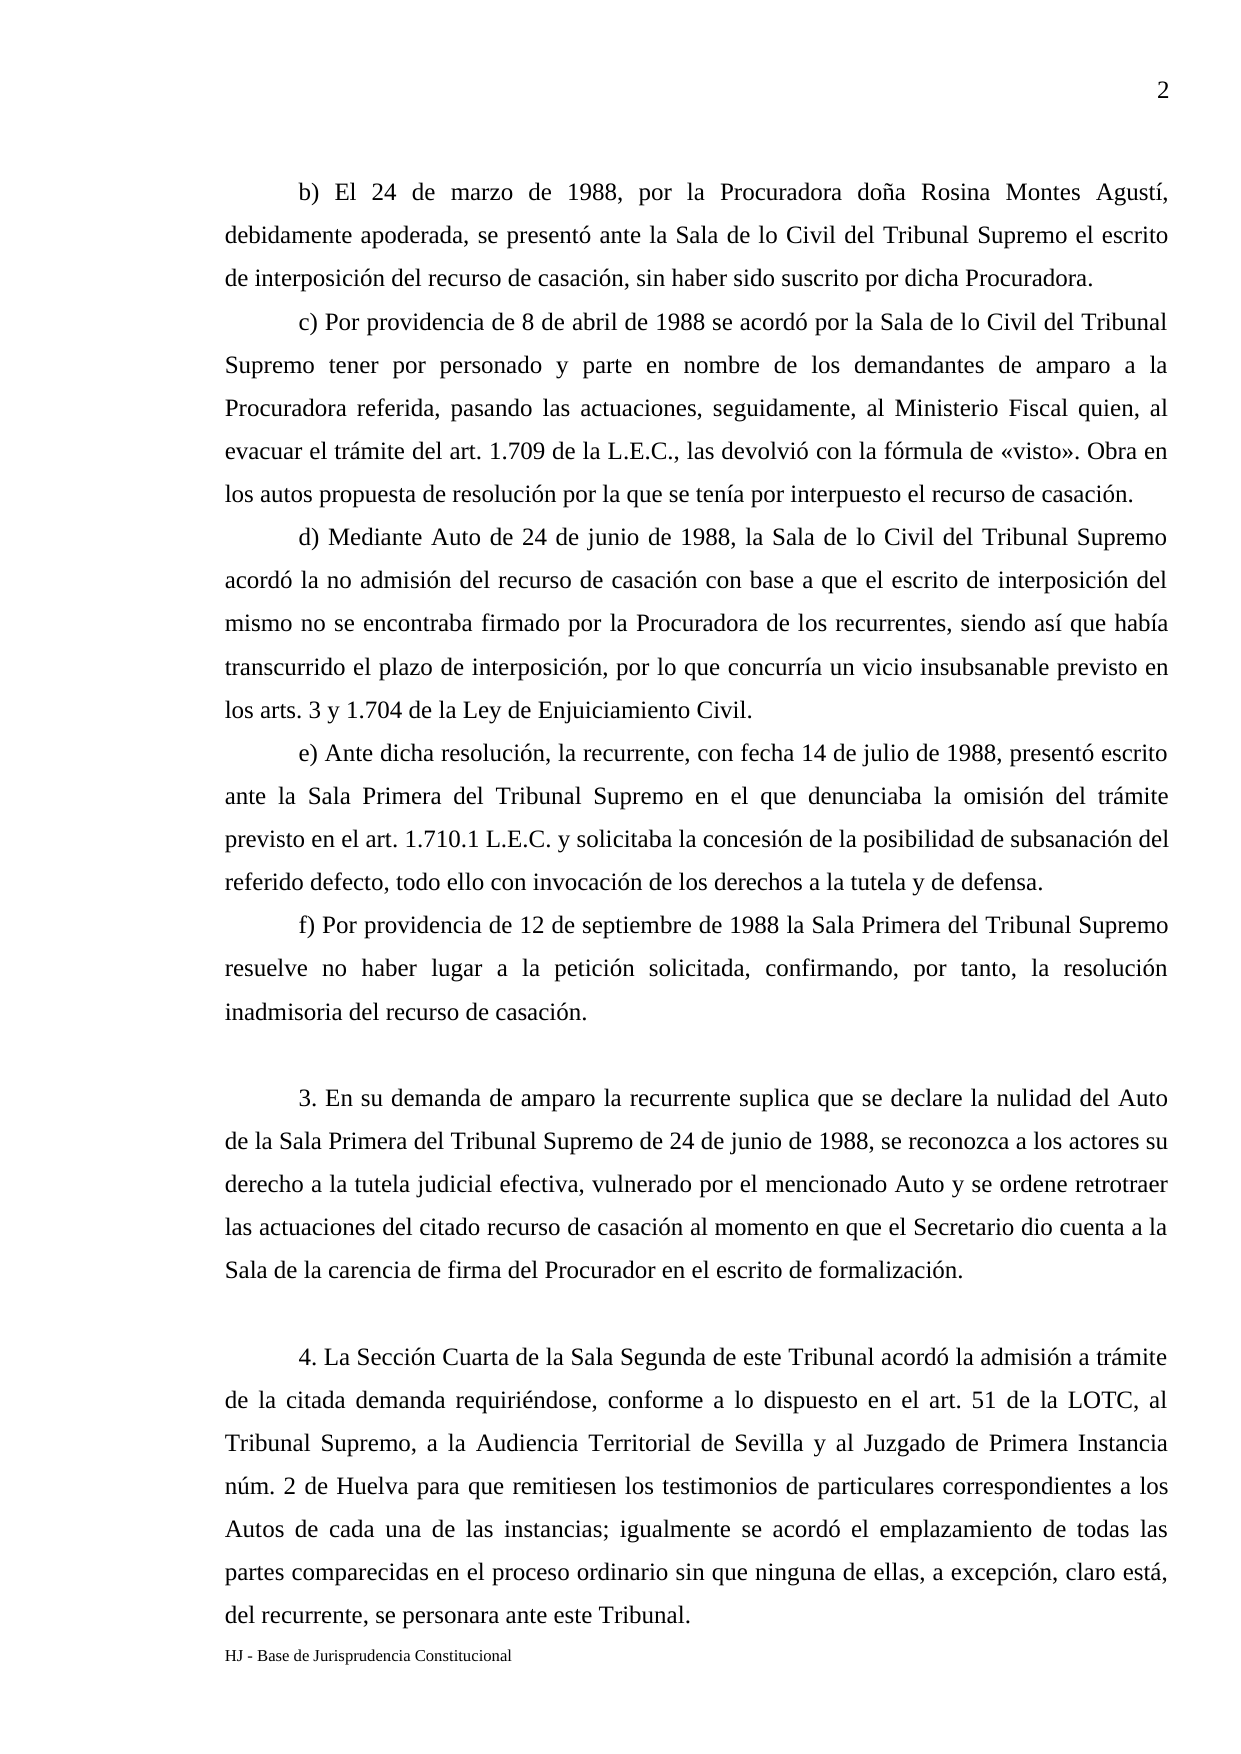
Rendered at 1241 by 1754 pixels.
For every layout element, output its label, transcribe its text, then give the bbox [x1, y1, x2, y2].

text b) El 24 de marzo de 1988, por la Procuradora doña Rosina Montes Agustí, debidamente apoderada, se presentó ante la Sala de lo Civil del Tribunal Supremo el escrito de interposición del recurso de casación, sin haber sido suscrito por dicha Procuradora. [224, 177, 1169, 292]
text e) Ante dicha resolución, la recurrente, con fecha 14 de julio de 1988, presentó escrito ante la Sala Primera del Tribunal Supremo en el que denunciaba la omisión del trámite previsto en el art. 1.710.1 L.E.C. y solicitaba la concesión de la posibilidad de subsanación del referido defecto, todo ello con invocación de los derechos a la tutela y de defensa. [224, 738, 1169, 896]
text d) Mediante Auto de 24 de junio de 1988, la Sala de lo Civil del Tribunal Supremo acordó la no admisión del recurso de casación con base a que el escrito de interposición del mismo no se encontraba firmado por la Procuradora de los recurrentes, siendo así que había transcurrido el plazo de interposición, por lo que concurría un vicio insubsanable previsto en los arts. 3 y 1.704 de la Ley de Enjuiciamiento Civil. [224, 522, 1169, 723]
text 4. La Sección Cuarta de la Sala Segunda de este Tribunal acordó la admisión a trámite de la citada demanda requiriéndose, conforme a lo dispuesto en el art. 51 de la LOTC, al Tribunal Supremo, a la Audiencia Territorial de Sevilla y al Juzgado de Primera Instancia núm. 2 de Huelva para que remitiesen los testimonios de particulares correspondientes a los Autos de cada una de las instancias; igualmente se acordó el emplazamiento de todas las partes comparecidas en el proceso ordinario sin que ninguna de ellas, a excepción, claro está, del recurrente, se personara ante este Tribunal. [224, 1342, 1169, 1629]
text c) Por providencia de 8 de abril de 1988 se acordó por la Sala de lo Civil del Tribunal Supremo tener por personado y parte en nombre de los demandantes de amparo a la Procuradora referida, pasando las actuaciones, seguidamente, al Ministerio Fiscal quien, al evacuar el trámite del art. 1.709 de la L.E.C., las devolvió con la fórmula de «visto». Obra en los autos propuesta de resolución por la que se tenía por interpuesto el recurso de casación. [224, 307, 1169, 508]
text 3. En su demanda de amparo la recurrente suplica que se declare la nulidad del Auto de la Sala Primera del Tribunal Supremo de 24 de junio de 1988, se reconozca a los actores su derecho a la tutela judicial efectiva, vulnerado por el mencionado Auto y se ordene retrotraer las actuaciones del citado recurso de casación al momento en que el Secretario dio cuenta a la Sala de la carencia de firma del Procurador en el escrito de formalización. [224, 1083, 1169, 1284]
text f) Por providencia de 12 de septiembre de 1988 la Sala Primera del Tribunal Supremo resuelve no haber lugar a la petición solicitada, confirmando, por tanto, la resolución inadmisoria del recurso de casación. [224, 910, 1169, 1025]
